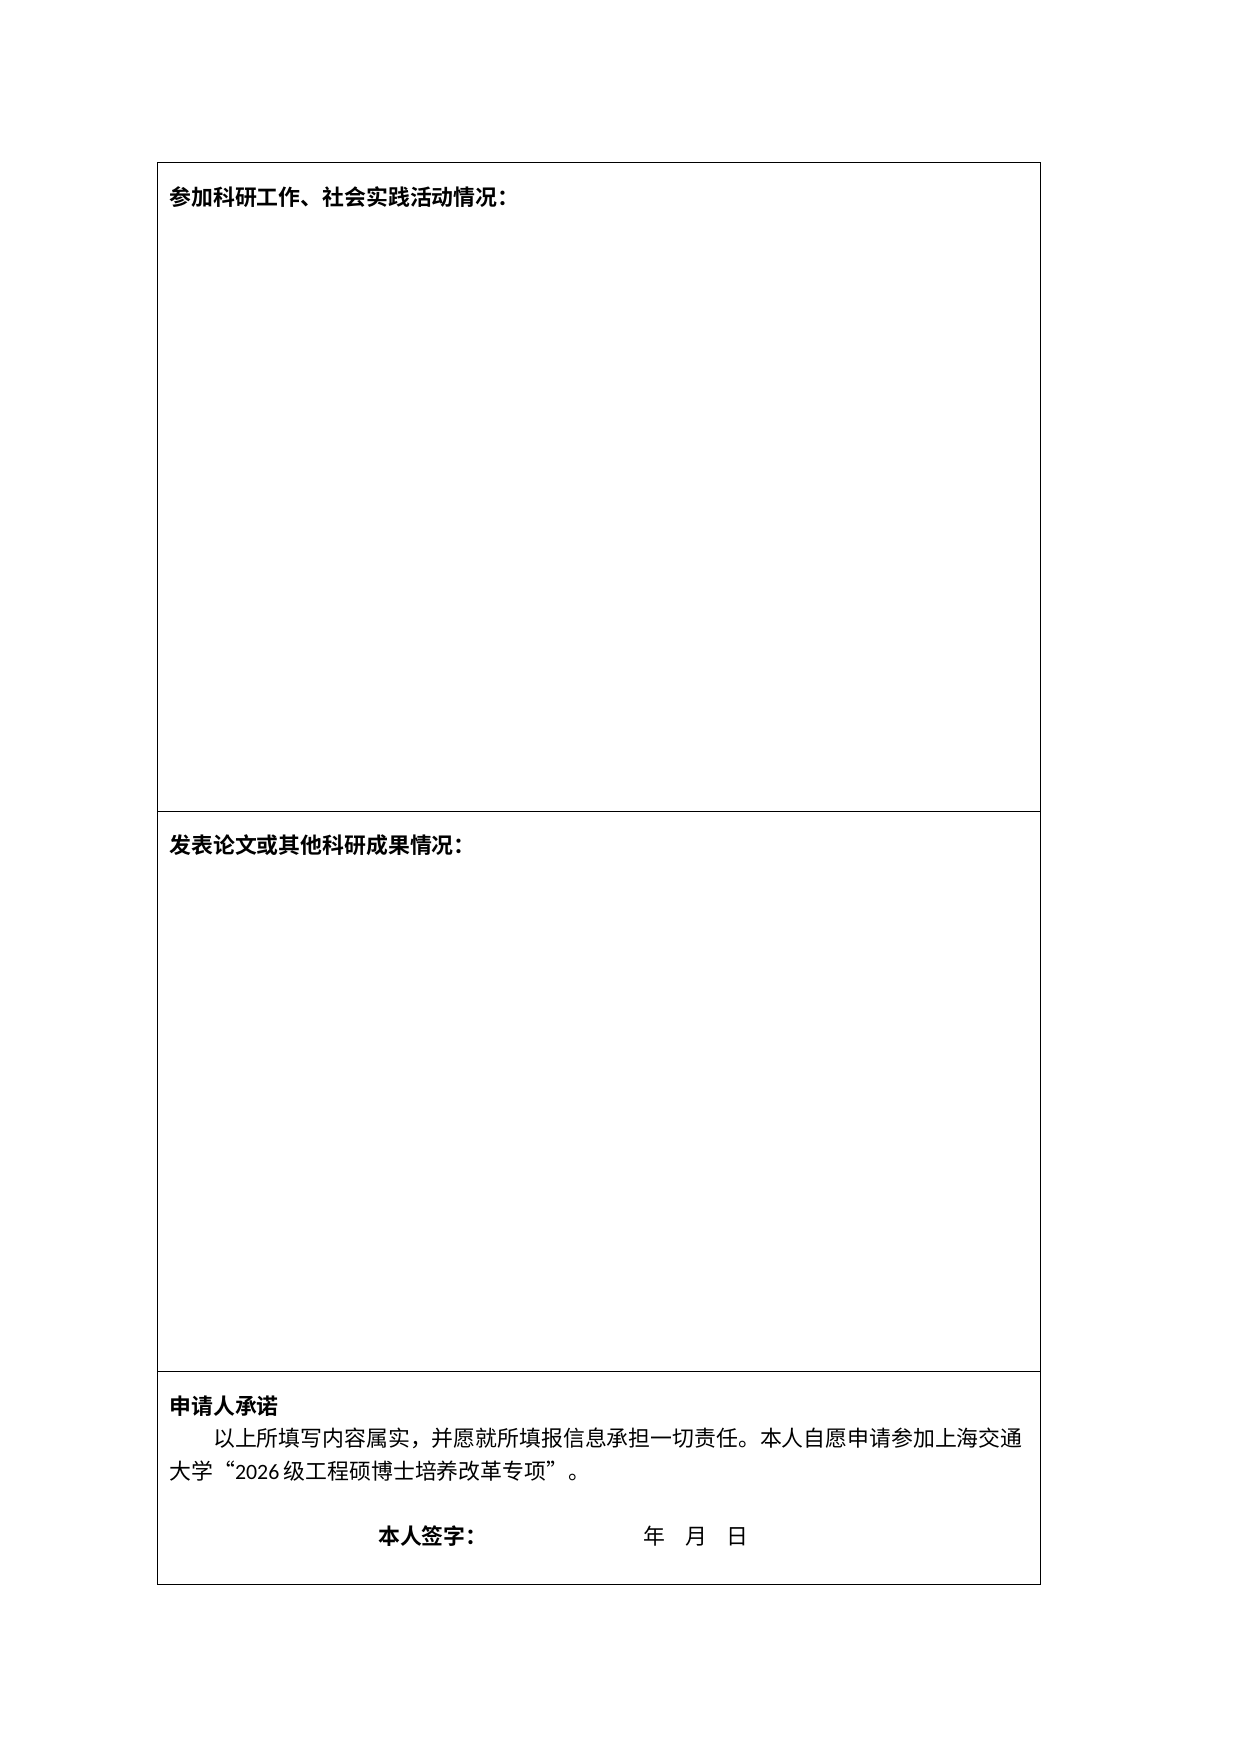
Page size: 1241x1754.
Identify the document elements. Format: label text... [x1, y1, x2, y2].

table_cell 发表论文或其他科研成果情况： [158, 812, 1040, 1371]
table_cell 参加科研工作、社会实践活动情况： [158, 163, 1040, 811]
table_cell 申请人承诺 以上所填写内容属实，并愿就所填报信息承担一切责任。本人自愿申请参加上海交通大学“2026级工程硕博士培养改革专项”。 本人签字： 年 月 日 [158, 1372, 1040, 1583]
